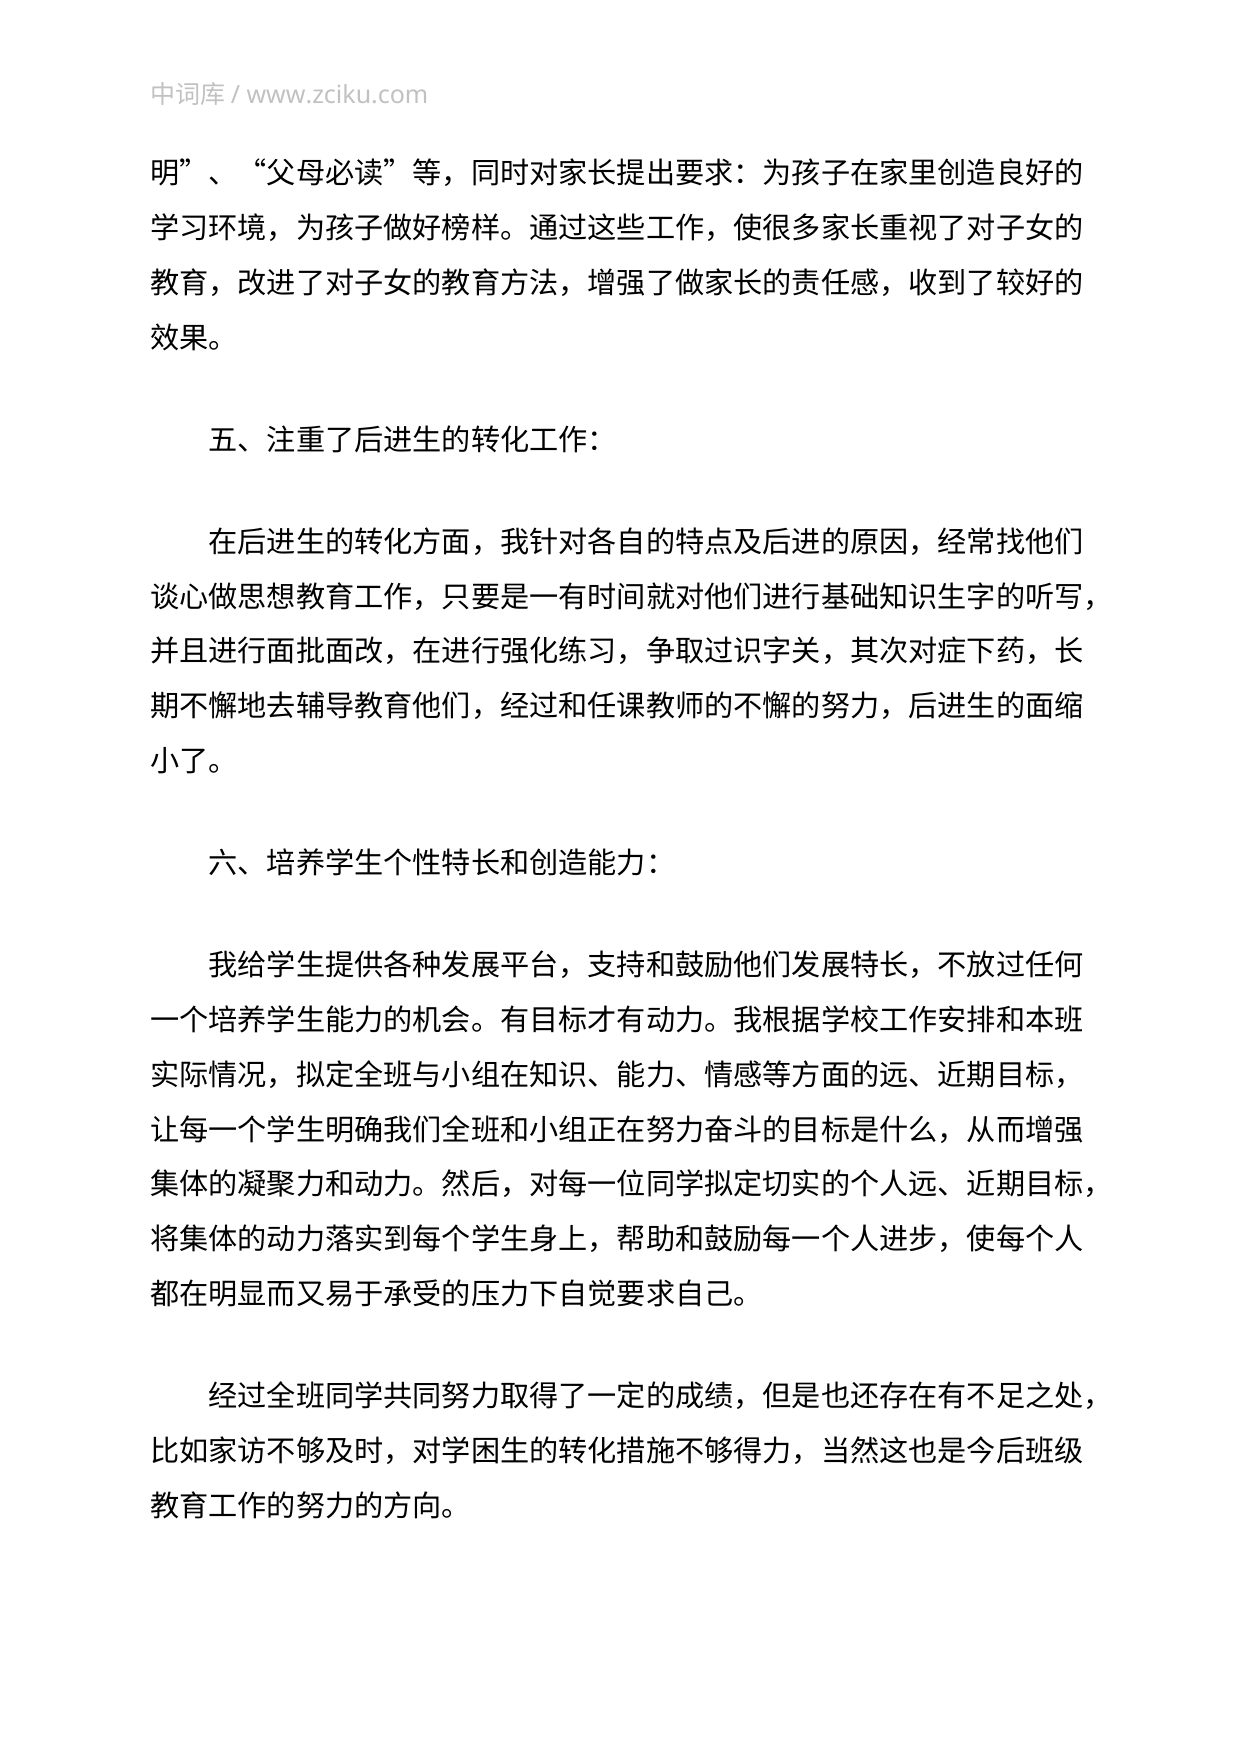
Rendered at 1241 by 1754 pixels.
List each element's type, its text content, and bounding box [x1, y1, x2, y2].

text 经过全班同学共同努力取得了一定的成绩，但是也还存在有不足之处，比如家访不够及时，对学困生的转化措施不够得力，当然这也是今后班级教育工作的努力的方向。 [150, 1372, 1090, 1524]
text 在后进生的转化方面，我针对各自的特点及后进的原因，经常找他们谈心做思想教育工作，只要是一有时间就对他们进行基础知识生字的听写，并且进行面批面改，在进行强化练习，争取过识字关，其次对症下药，长期不懈地去辅导教育他们，经过和任课教师的不懈的努力，后进生的面缩小了。 [150, 518, 1090, 780]
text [150, 150, 1090, 357]
text 我给学生提供各种发展平台，支持和鼓励他们发展特长，不放过任何一个培养学生能力的机会。有目标才有动力。我根据学校工作安排和本班实际情况，拟定全班与小组在知识、能力、情感等方面的远、近期目标，让每一个学生明确我们全班和小组正在努力奋斗的目标是什么，从而增强集体的凝聚力和动力。然后，对每一位同学拟定切实的个人远、近期目标，将集体的动力落实到每个学生身上，帮助和鼓励每一个人进步，使每个人都在明显而又易于承受的压力下自觉要求自己。 [150, 941, 1090, 1313]
text 五、注重了后进生的转化工作： [150, 416, 1090, 459]
text 六、培养学生个性特长和创造能力： [150, 839, 1090, 882]
